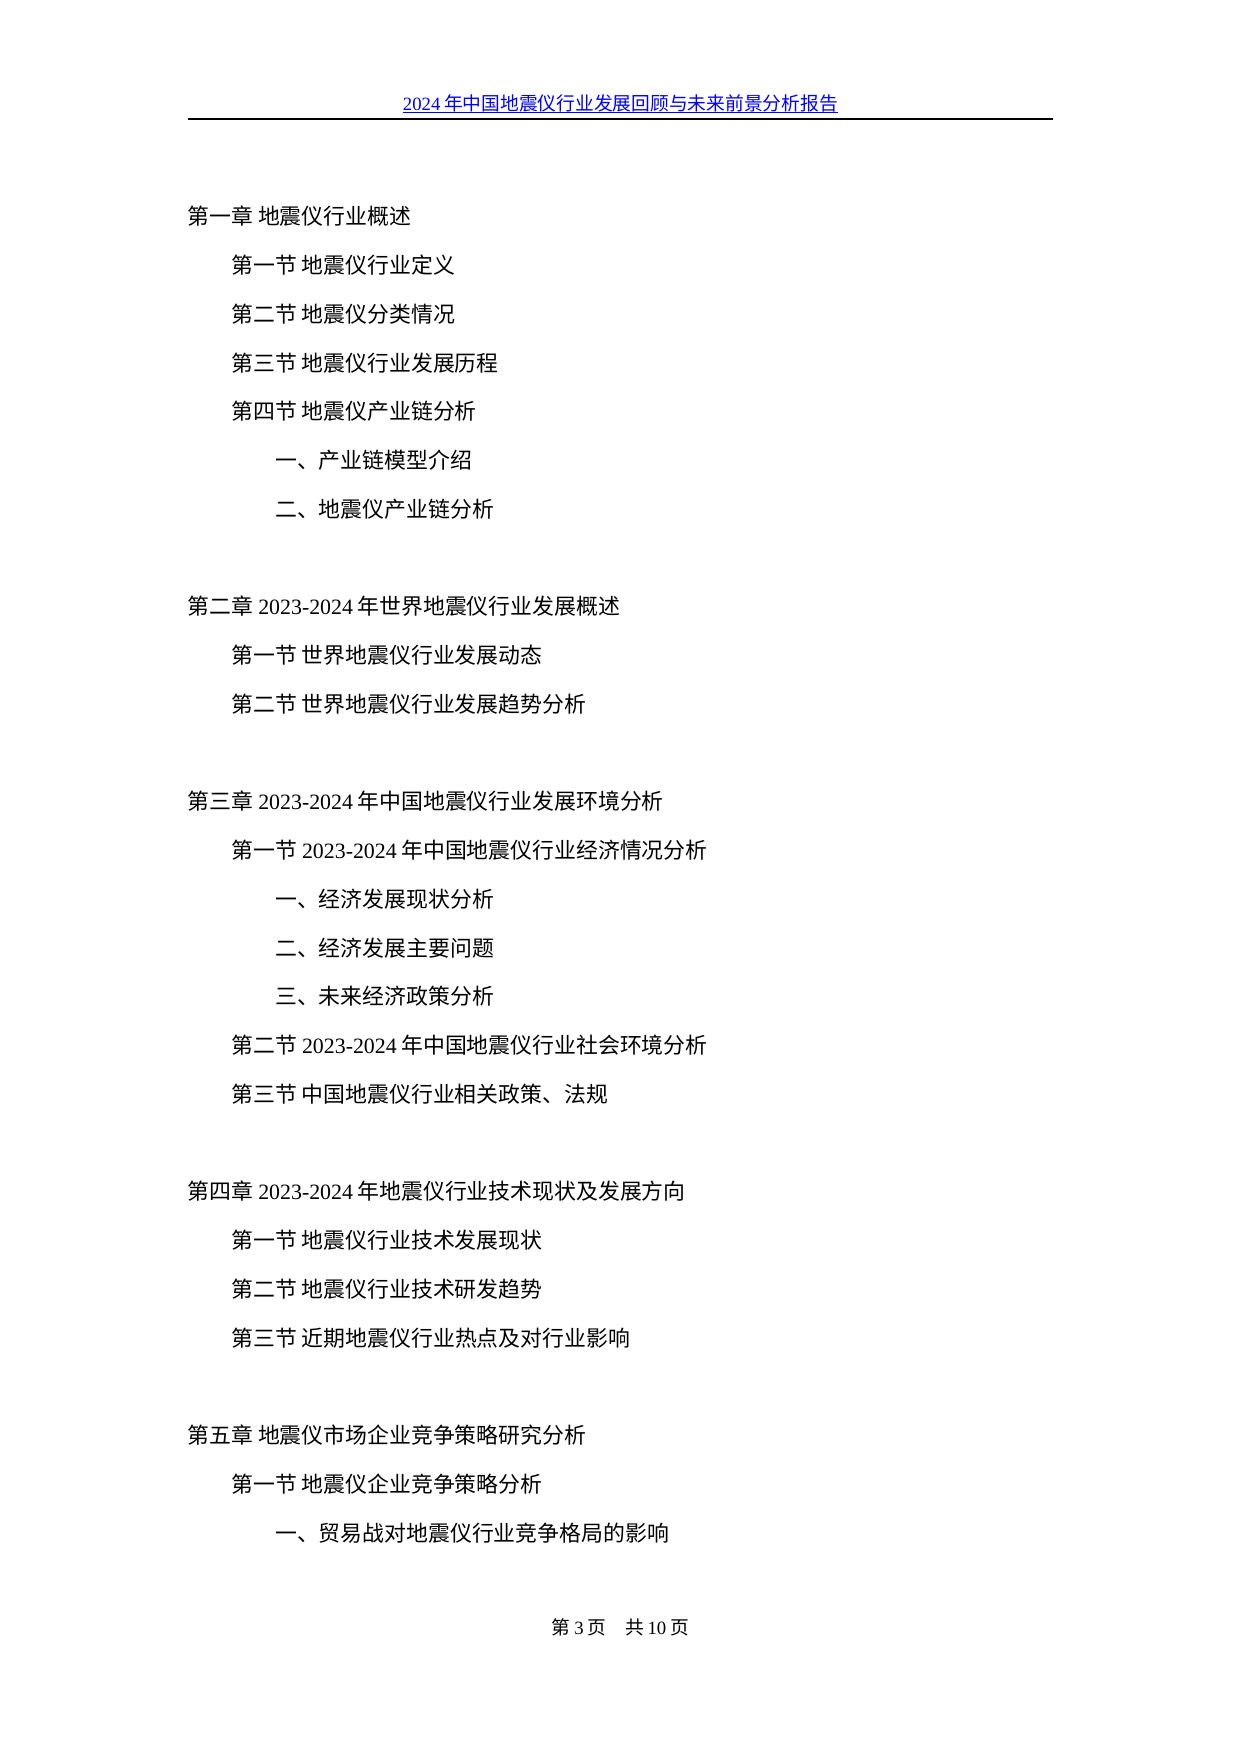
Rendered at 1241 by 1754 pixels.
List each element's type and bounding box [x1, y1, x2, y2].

text [187, 150, 1053, 1548]
